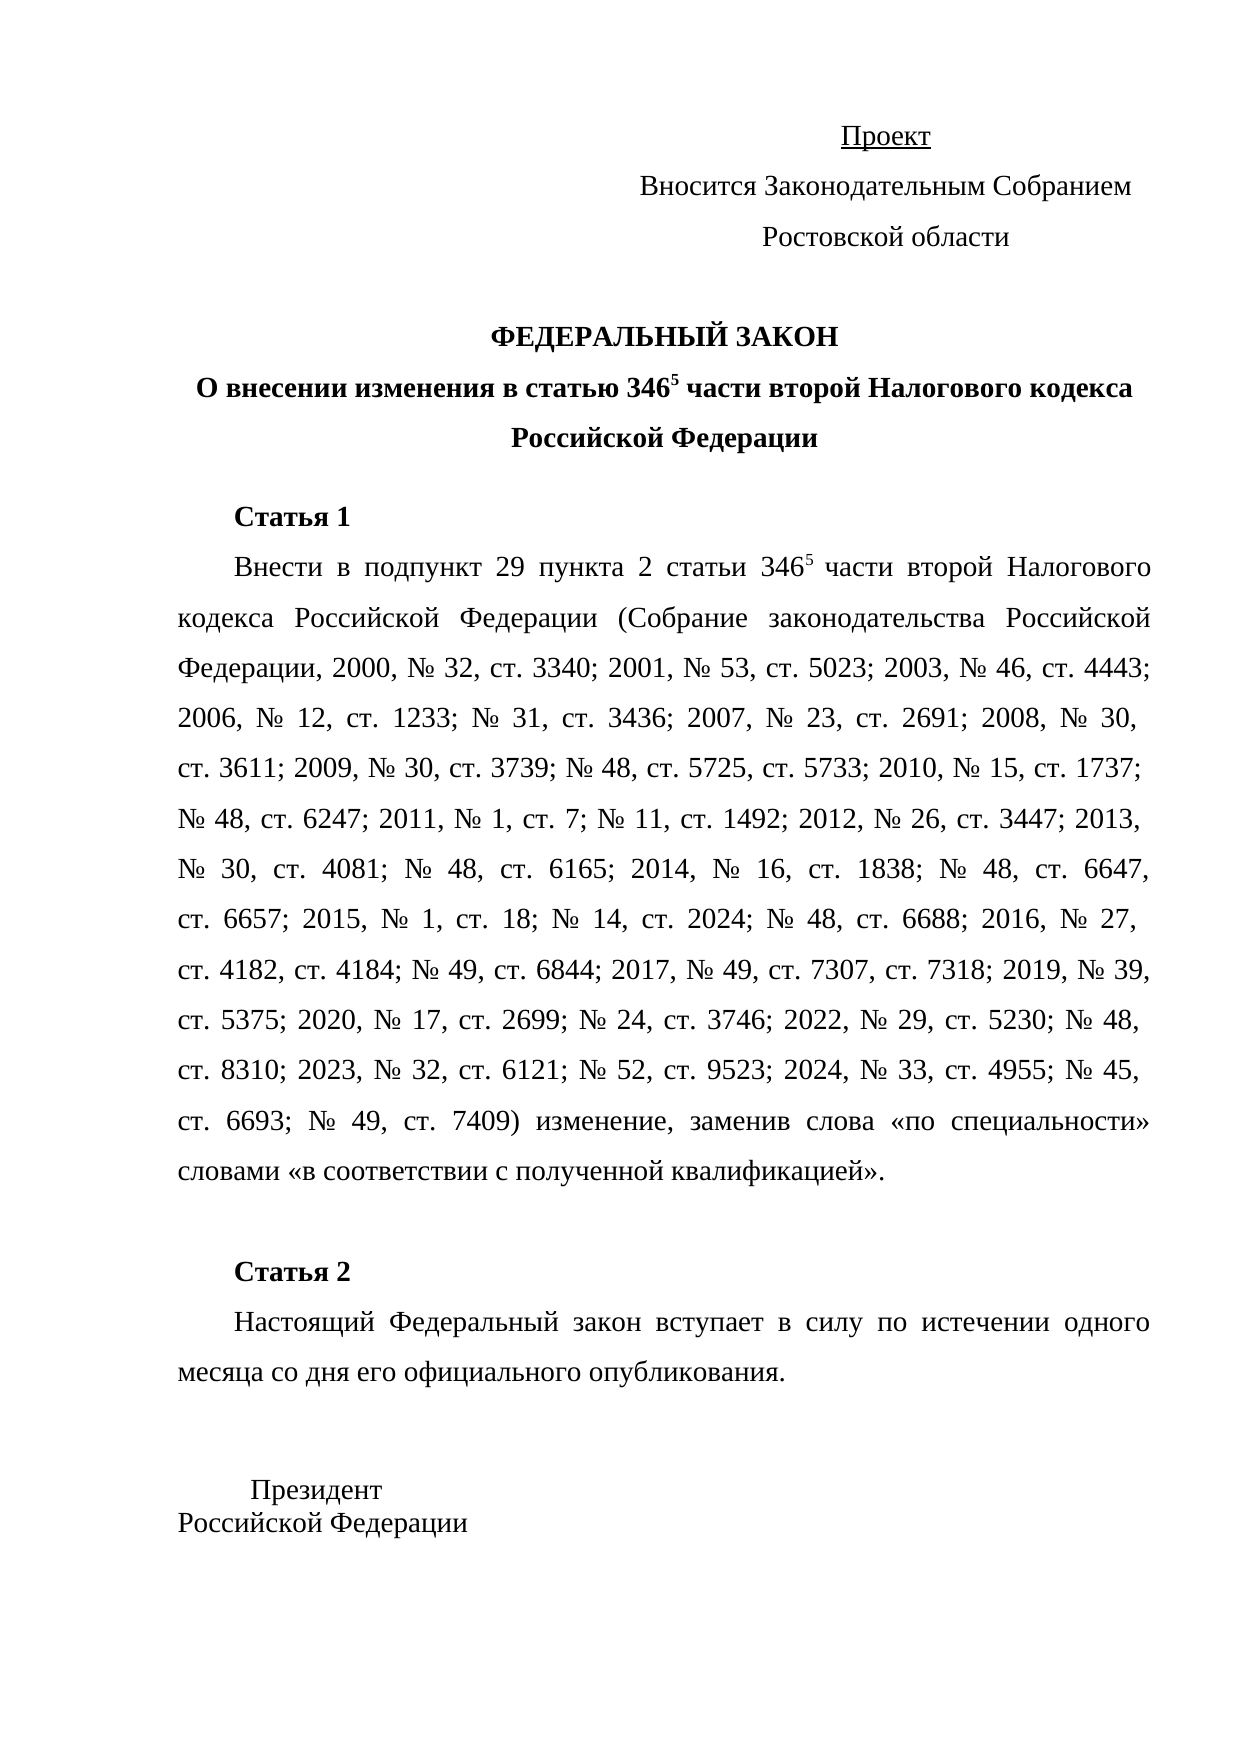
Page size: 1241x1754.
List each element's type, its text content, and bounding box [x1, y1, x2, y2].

text Статья 2 [177, 1254, 1152, 1287]
text Президент [177, 1472, 1152, 1505]
text Внести в подпункт 29 пункта 2 статьи 3465 части второй Налогового кодекса Российской Федерации (Собрание законодательства Российской Федерации, 2000, № 32, ст. 3340; 2001, № 53, ст. 5023; 2003, № 46, ст. 4443; 2006, № 12, ст. 1233; № 31, ст. 3436; 2007, № 23, ст. 2691; 2008, № 30, ст. 3611; 2009, № 30, ст. 3739; № 48, ст. 5725, ст. 5733; 2010, № 15, ст. 1737; № 48, ст. 6247; 2011, № 1, ст. 7; № 11, ст. 1492; 2012, № 26, ст. 3447; 2013, № 30, ст. 4081; № 48, ст. 6165; 2014, № 16, ст. 1838; № 48, ст. 6647, ст. 6657; 2015, № 1, ст. 18; № 14, ст. 2024; № 48, ст. 6688; 2016, № 27, ст. 4182, ст. 4184; № 49, ст. 6844; 2017, № 49, ст. 7307, ст. 7318; 2019, № 39, ст. 5375; 2020, № 17, ст. 2699; № 24, ст. 3746; 2022, № 29, ст. 5230; № 48, ст. 8310; 2023, № 32, ст. 6121; № 52, ст. 9523; 2024, № 33, ст. 4955; № 45, ст. 6693; № 49, ст. 7409) изменение, заменив слова «по специальности» словами «в соответствии с полученной квалификацией». [177, 549, 1152, 1187]
text Настоящий Федеральный закон вступает в силу по истечении одного месяца со дня его официального опубликования. [177, 1304, 1152, 1388]
text Статья 1 [177, 499, 1152, 533]
text Российской Федерации [177, 420, 1152, 453]
text ФЕДЕРАЛЬНЫЙ ЗАКОН [177, 319, 1152, 353]
text Проект [619, 118, 1152, 152]
text Российской Федерации [177, 1505, 1152, 1539]
text Вносится Законодательным Собранием Ростовской области [619, 168, 1152, 252]
text О внесении изменения в статью 3465 части второй Налогового кодекса [177, 370, 1152, 403]
